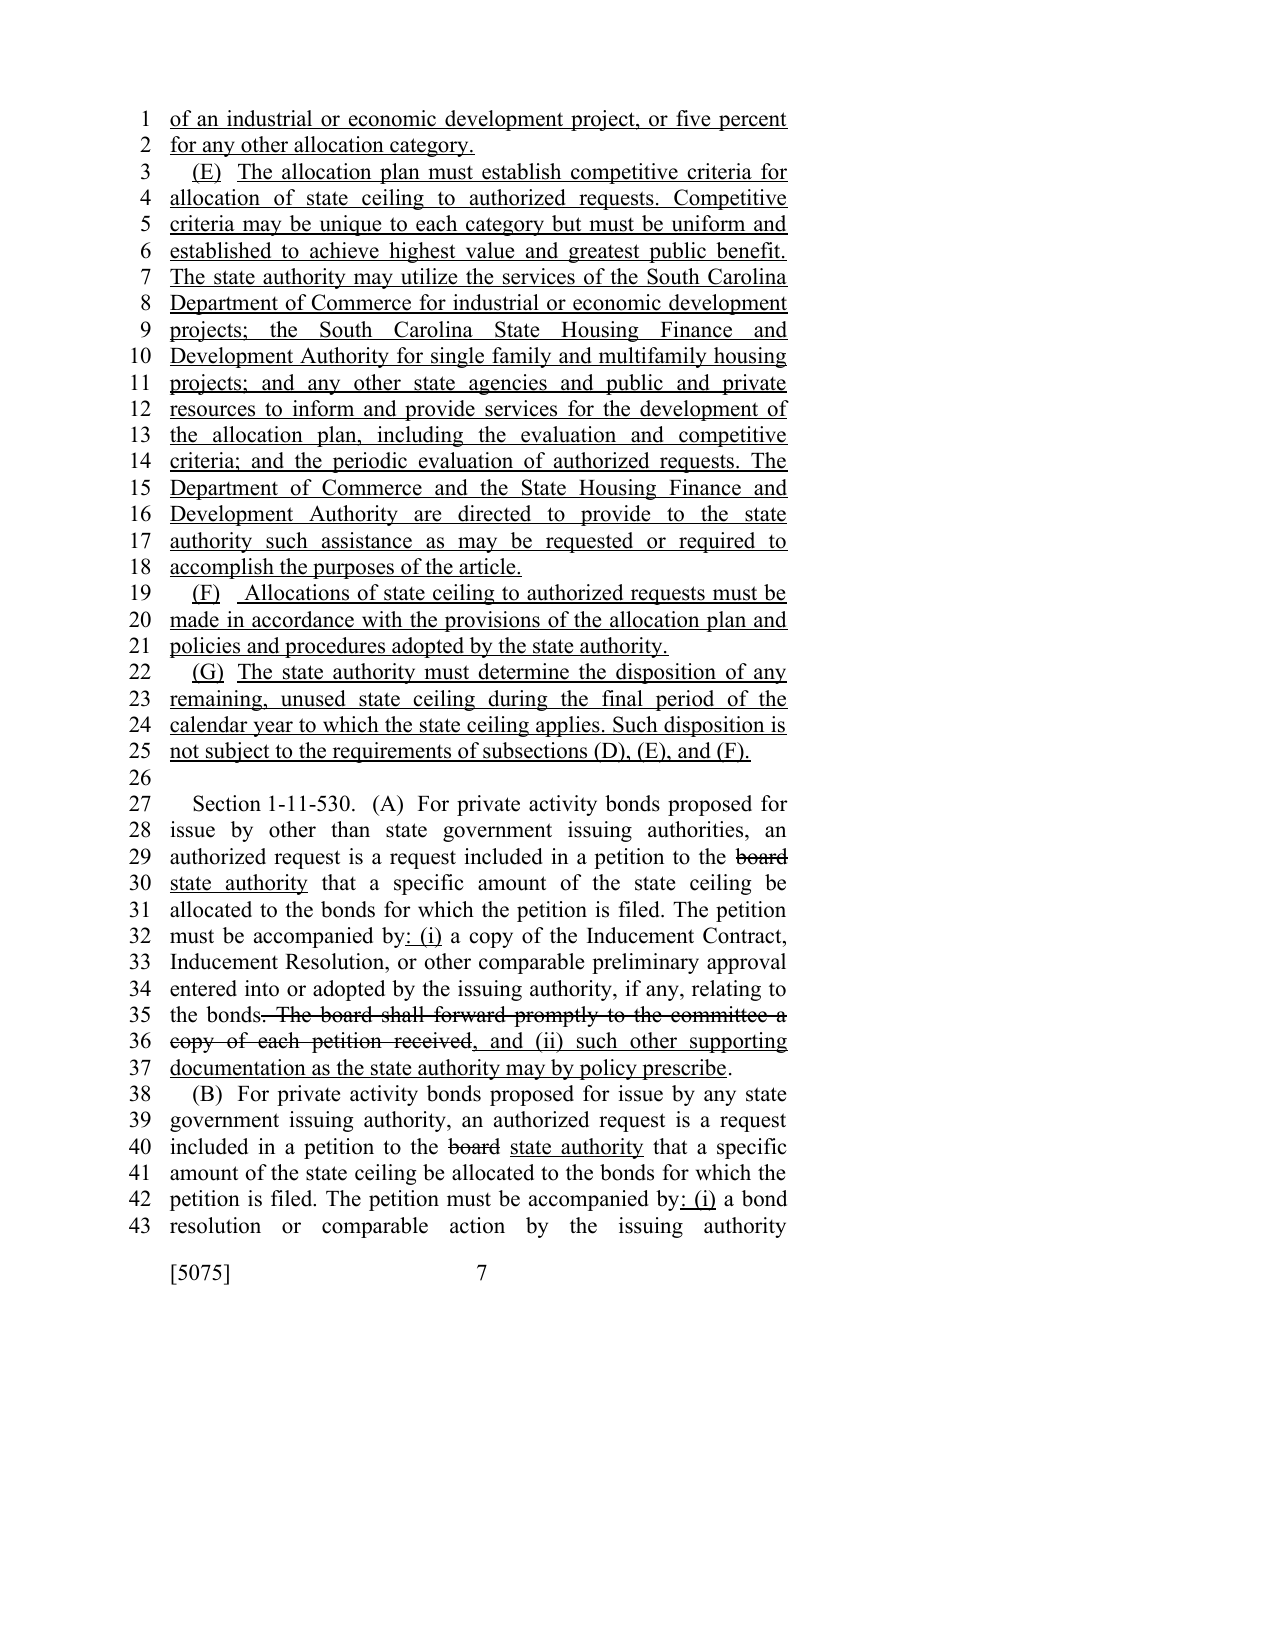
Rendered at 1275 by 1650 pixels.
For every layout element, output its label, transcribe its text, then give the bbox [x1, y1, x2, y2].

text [169, 1080, 787, 1238]
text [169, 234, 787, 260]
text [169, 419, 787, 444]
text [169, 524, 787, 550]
text (G) The state authority must determine the disposition of any remaining, unused state ceiling during the final period of the calendar year to which the state ceiling applies. Such disposition is not subject to the requirements of subsections (D), (E), and (F). [169, 658, 787, 708]
text (F) Allocations of state ceiling to authorized requests must be made in accordance with the provisions of the allocation plan and policies and procedures adopted by the state authority. [169, 630, 787, 658]
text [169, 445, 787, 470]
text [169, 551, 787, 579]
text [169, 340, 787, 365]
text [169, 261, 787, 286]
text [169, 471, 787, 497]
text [169, 129, 787, 158]
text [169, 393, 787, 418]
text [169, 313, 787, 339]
text Section 1-11-530. (A) For private activity bonds proposed for issue by other than state government issuing authorities, an authorized request is a request included in a petition to the board state authority that a specific amount of the state ceiling be allocated to the bonds for which the petition is filed. The petition must be accompanied by: (i) a copy of the Inducement Contract, Inducement Resolution, or other comparable preliminary approval entered into or adopted by the issuing authority, if any, relating to the bonds. The board shall forward promptly to the committee a copy of each petition received, and (ii) such other supporting documentation as the state authority may by policy prescribe. [169, 790, 787, 1080]
text (G) The state authority must determine the disposition of any remaining, unused state ceiling during the final period of the calendar year to which the state ceiling applies. Such disposition is not subject to the requirements of subsections (D), (E), and (F). [169, 735, 787, 764]
text (F) Allocations of state ceiling to authorized requests must be made in accordance with the provisions of the allocation plan and policies and procedures adopted by the state authority. [169, 579, 787, 629]
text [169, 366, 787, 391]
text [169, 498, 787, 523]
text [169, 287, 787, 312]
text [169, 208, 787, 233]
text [169, 105, 787, 128]
